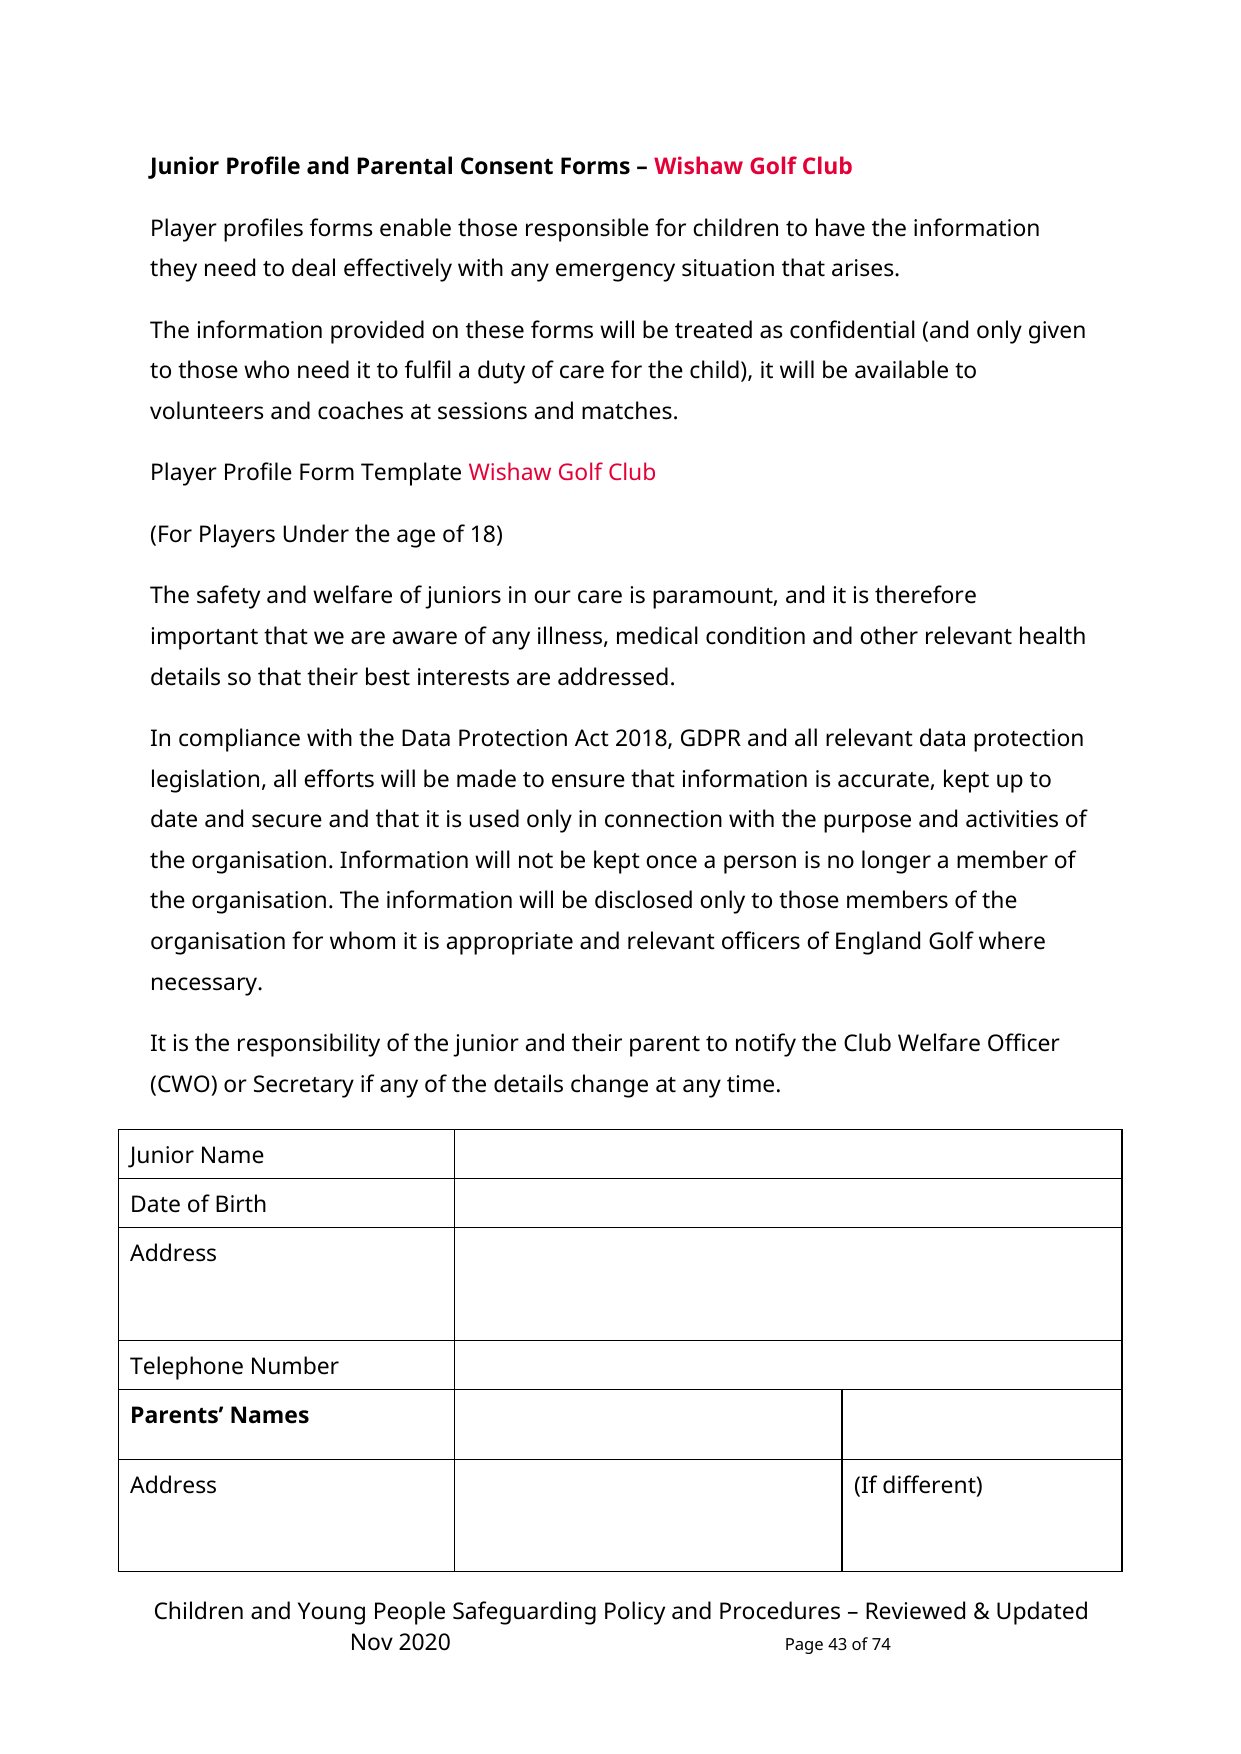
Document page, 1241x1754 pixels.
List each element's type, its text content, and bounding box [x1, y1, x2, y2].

table_header [455, 1130, 1121, 1178]
table_cell Telephone Number [119, 1341, 454, 1388]
text It is the responsibility of the junior and their parent to notify the Club Welfare Officer (CWO) or Secretary if any of the details change at any time. [150, 1027, 1090, 1099]
text (For Players Under the age of 18) [150, 518, 1090, 549]
table_cell Date of Birth [119, 1179, 454, 1227]
text Player profiles forms enable those responsible for children to have the information they need to deal effectively with any emergency situation that arises. [150, 211, 1090, 283]
table_cell [455, 1460, 841, 1571]
table_cell Address [119, 1228, 454, 1339]
table_cell (If different) [843, 1460, 1121, 1571]
table_header Junior Name [119, 1130, 454, 1178]
table_cell Address [119, 1460, 454, 1571]
table_cell Parents’ Names [119, 1390, 454, 1458]
table_cell [455, 1179, 1121, 1227]
text Player Profile Form Template Wishaw Golf Club [150, 456, 1090, 487]
text The safety and welfare of juniors in our care is paramount, and it is therefore important that we are aware of any illness, medical condition and other relevant health details so that their best interests are addressed. [150, 579, 1090, 692]
table_cell [455, 1341, 1121, 1388]
table_cell [843, 1390, 1121, 1458]
text The information provided on these forms will be treated as confidential (and only given to those who need it to fulfil a duty of care for the child), it will be available to volunteers and coaches at sessions and matches. [150, 313, 1090, 426]
text Junior Profile and Parental Consent Forms – Wishaw Golf Club [150, 150, 1090, 181]
table_cell [455, 1390, 841, 1458]
table_cell [455, 1228, 1121, 1339]
text In compliance with the Data Protection Act 2018, GDPR and all relevant data protection legislation, all efforts will be made to ensure that information is accurate, kept up to date and secure and that it is used only in connection with the purpose and activities of the organisation. Information will not be kept once a person is no longer a member of the organisation. The information will be disclosed only to those members of the organisation for whom it is appropriate and relevant officers of England Golf where necessary. [150, 722, 1090, 997]
